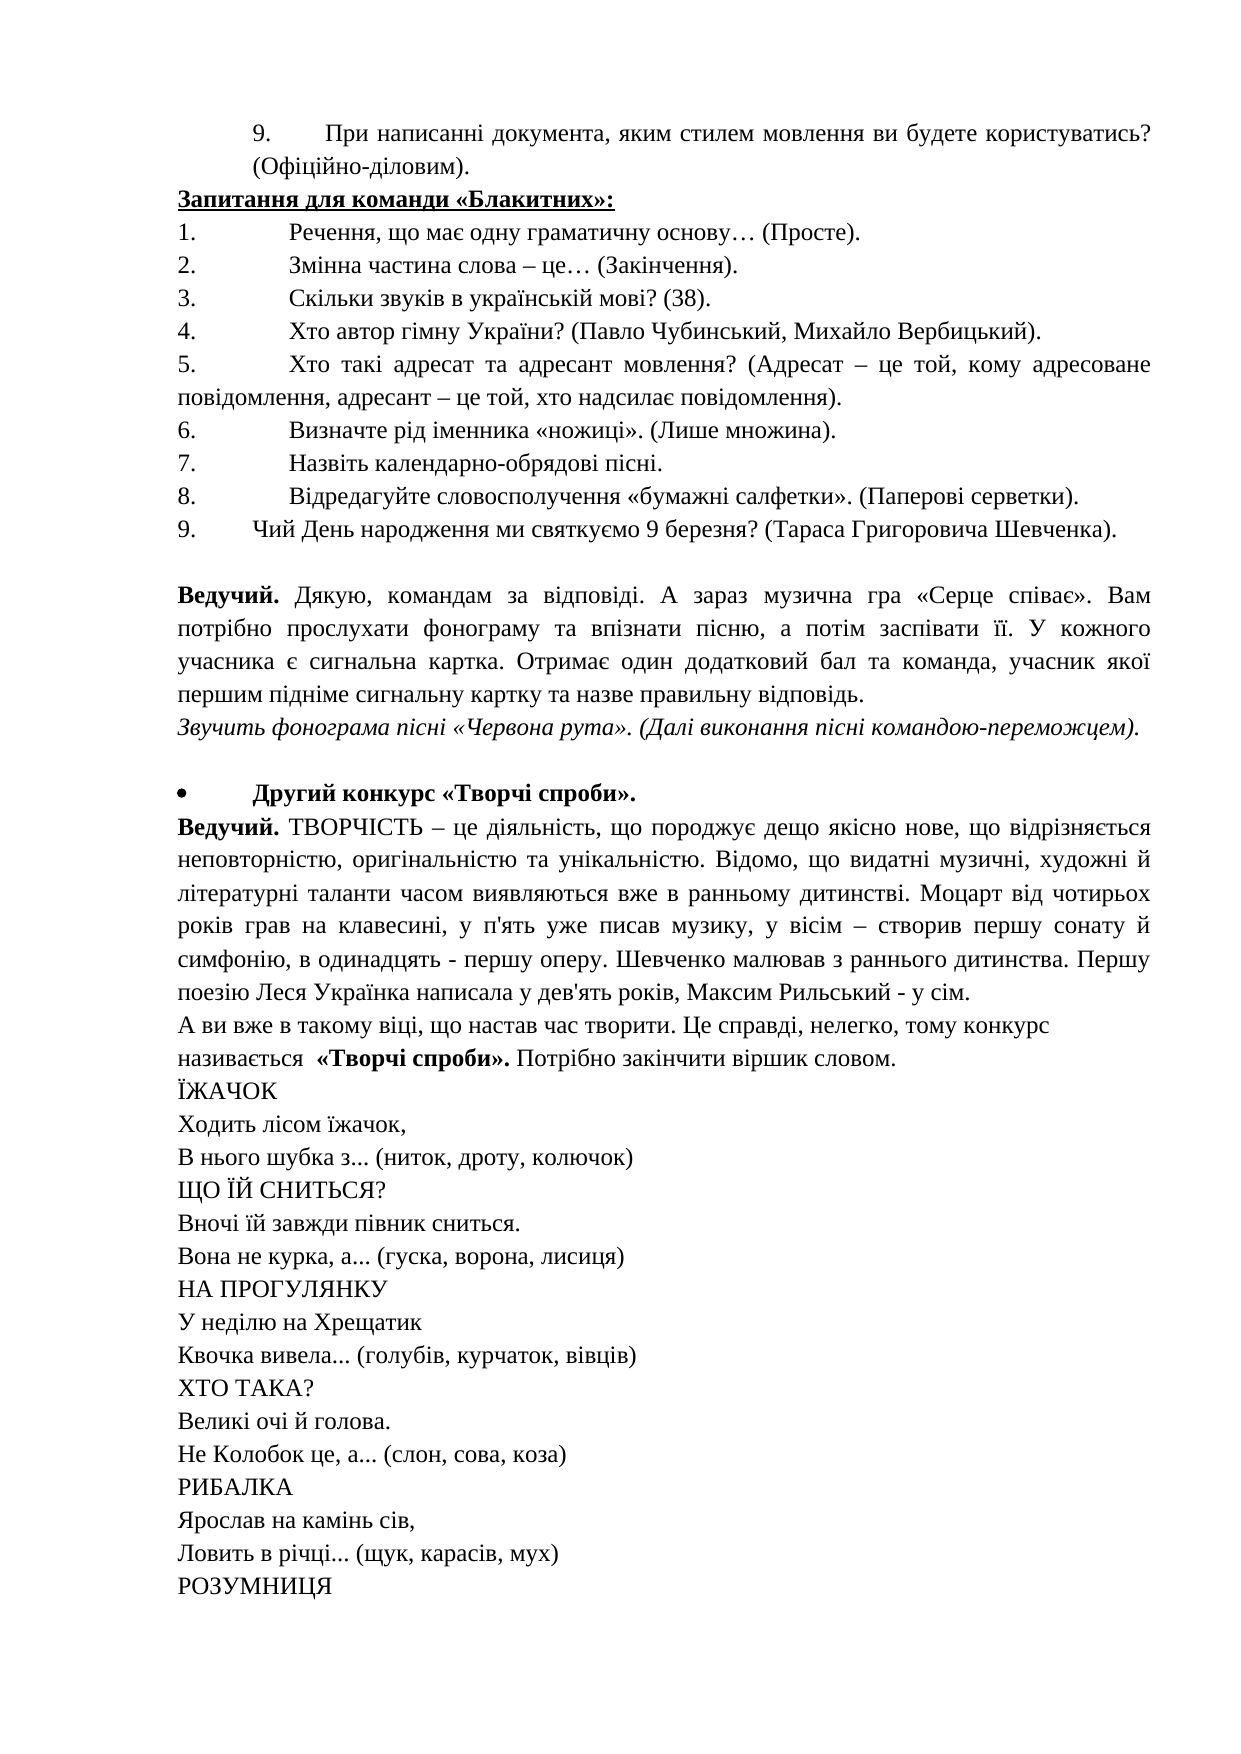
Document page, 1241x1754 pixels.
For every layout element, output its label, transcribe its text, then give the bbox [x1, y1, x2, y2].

list Чий День народження ми святкуємо 9 березня? (Тараса Григоровича Шевченка). [177, 514, 1152, 543]
list Хто такі адресат та адресант мовлення? (Адресат – це той, кому адресоване повідомлення, адресант – це той, хто надсилає повідомлення). [177, 349, 1152, 411]
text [177, 1472, 1152, 1600]
list Визначте рід іменника «ножиці». (Лише множина). [177, 415, 1152, 444]
text Ведучий. Дякую, командам за відповіді. А зараз музична гра «Серце співає». Вам потрібно прослухати фонограму та впізнати пісню, а потім заспівати її. У кожного учасника є сигнальна картка. Отримає один додатковий бал та команда, учасник якої першим підніме сигнальну картку та назве правильну відповідь. [177, 580, 1152, 708]
list Змінна частина слова – це… (Закінчення). [177, 250, 1152, 279]
text ЇЖАЧОК Ходить лісом їжачок, В нього шубка з... (ниток, дроту, колючок) [177, 1076, 1152, 1171]
text ЩО ЇЙ СНИТЬСЯ? Вночі їй завжди півник сниться. Вона не курка, а... (гуска, ворона, лисиця) [177, 1175, 1152, 1269]
text Ведучий. ТВОРЧІСТЬ – це діяльність, що породжує дещо якісно нове, що відрізняється неповторністю, оригінальністю та унікальністю. Відомо, що видатні музичні, художні й літературні таланти часом виявляються вже в ранньому дитинстві. Моцарт від чотирьох років грав на клавесині, у п'ять уже писав музику, у вісім – створив першу сонату й симфонію, в одинадцять - першу оперу. Шевченко малював з раннього дитинства. Першу поезію Леся Українка написала у дев'ять років, Максим Рильський - у сім. [177, 812, 1152, 1005]
text НА ПРОГУЛЯНКУ У неділю на Хрещатик Квочка вивела... (голубів, курчаток, вівців) [177, 1274, 1152, 1369]
list Другий конкурс «Творчі спроби». [177, 778, 1152, 807]
text Запитання для команди «Блакитних»: [177, 184, 1152, 213]
list Назвіть календарно-обрядові пісні. [177, 448, 1152, 477]
text Звучить фонограма пісні «Червона рута». (Далі виконання пісні командою-переможцем). [177, 712, 1152, 741]
list Відредагуйте словосполучення «бумажні салфетки». (Паперові серветки). [177, 481, 1152, 510]
list При написанні документа, яким стилем мовлення ви будете користуватись? (Офіційно-діловим). [252, 118, 1152, 180]
list Речення, що має одну граматичну основу… (Просте). [177, 217, 1152, 246]
list Хто автор гімну України? (Павло Чубинський, Михайло Вербицький). [177, 316, 1152, 345]
list Скільки звуків в українській мові? (38). [177, 283, 1152, 312]
text А ви вже в такому віці, що настав час творити. Це справді, нелегко, тому конкурс називається «Творчі спроби». Потрібно закінчити віршик словом. [177, 1010, 1152, 1071]
text ХТО ТАКА? Великі очі й голова. Не Колобок це, а... (слон, сова, коза) [177, 1373, 1152, 1468]
